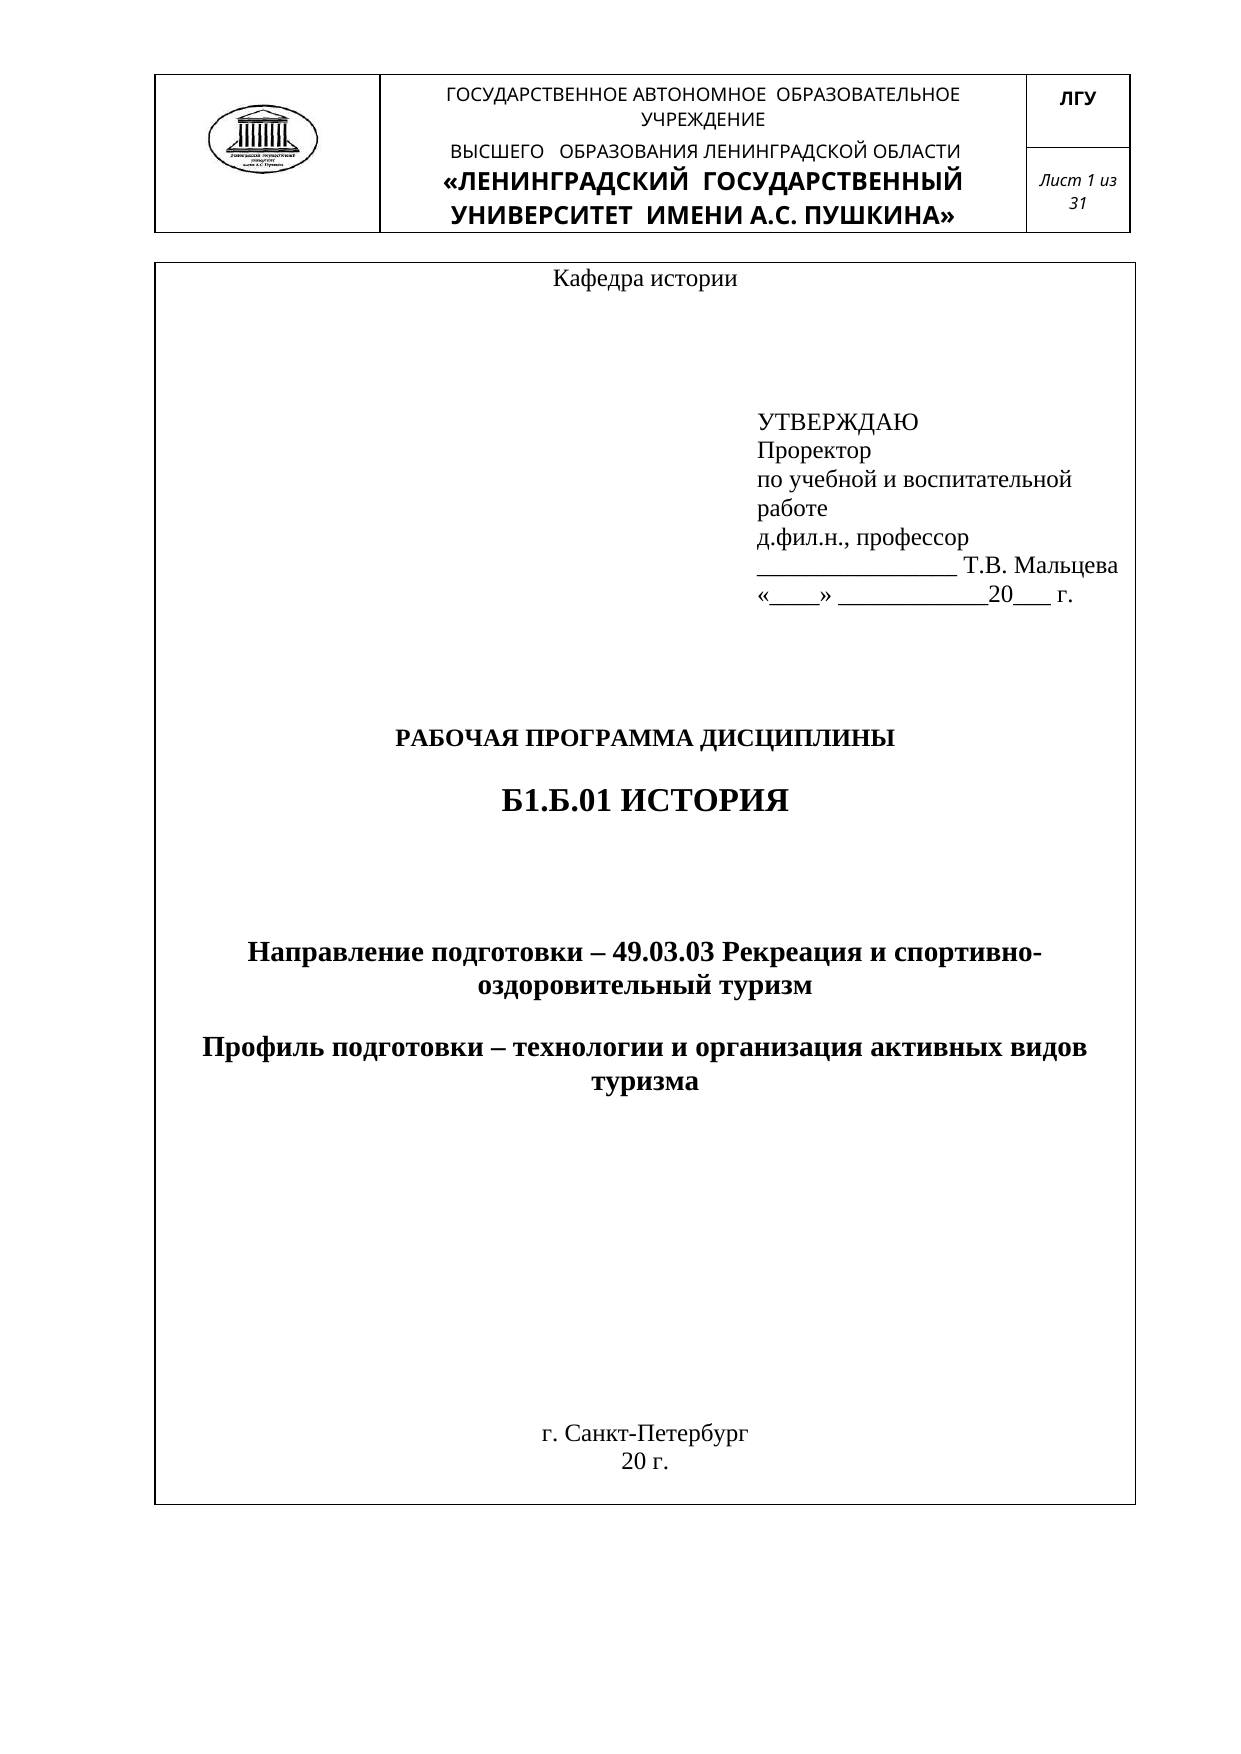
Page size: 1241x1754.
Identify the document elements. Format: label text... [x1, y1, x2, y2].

picture [181, 75, 354, 205]
table_header Кафедра истории УТВЕРЖДАЮ Проректор по учебной и воспитательной работе д.фил.н., профессор ________________ Т.В. Мальцева «____» ____________20___ г. РАБОЧАЯ ПРОГРАММА ДИСЦИПЛИНЫ Б1.Б.01 ИСТОРИЯ Направление подготовки – 49.03.03 Рекреация и спортивно-оздоровительный туризм Профиль подготовки – технологии и организация активных видов туризма г. Санкт-Петербург 20 г. [156, 263, 1135, 1504]
